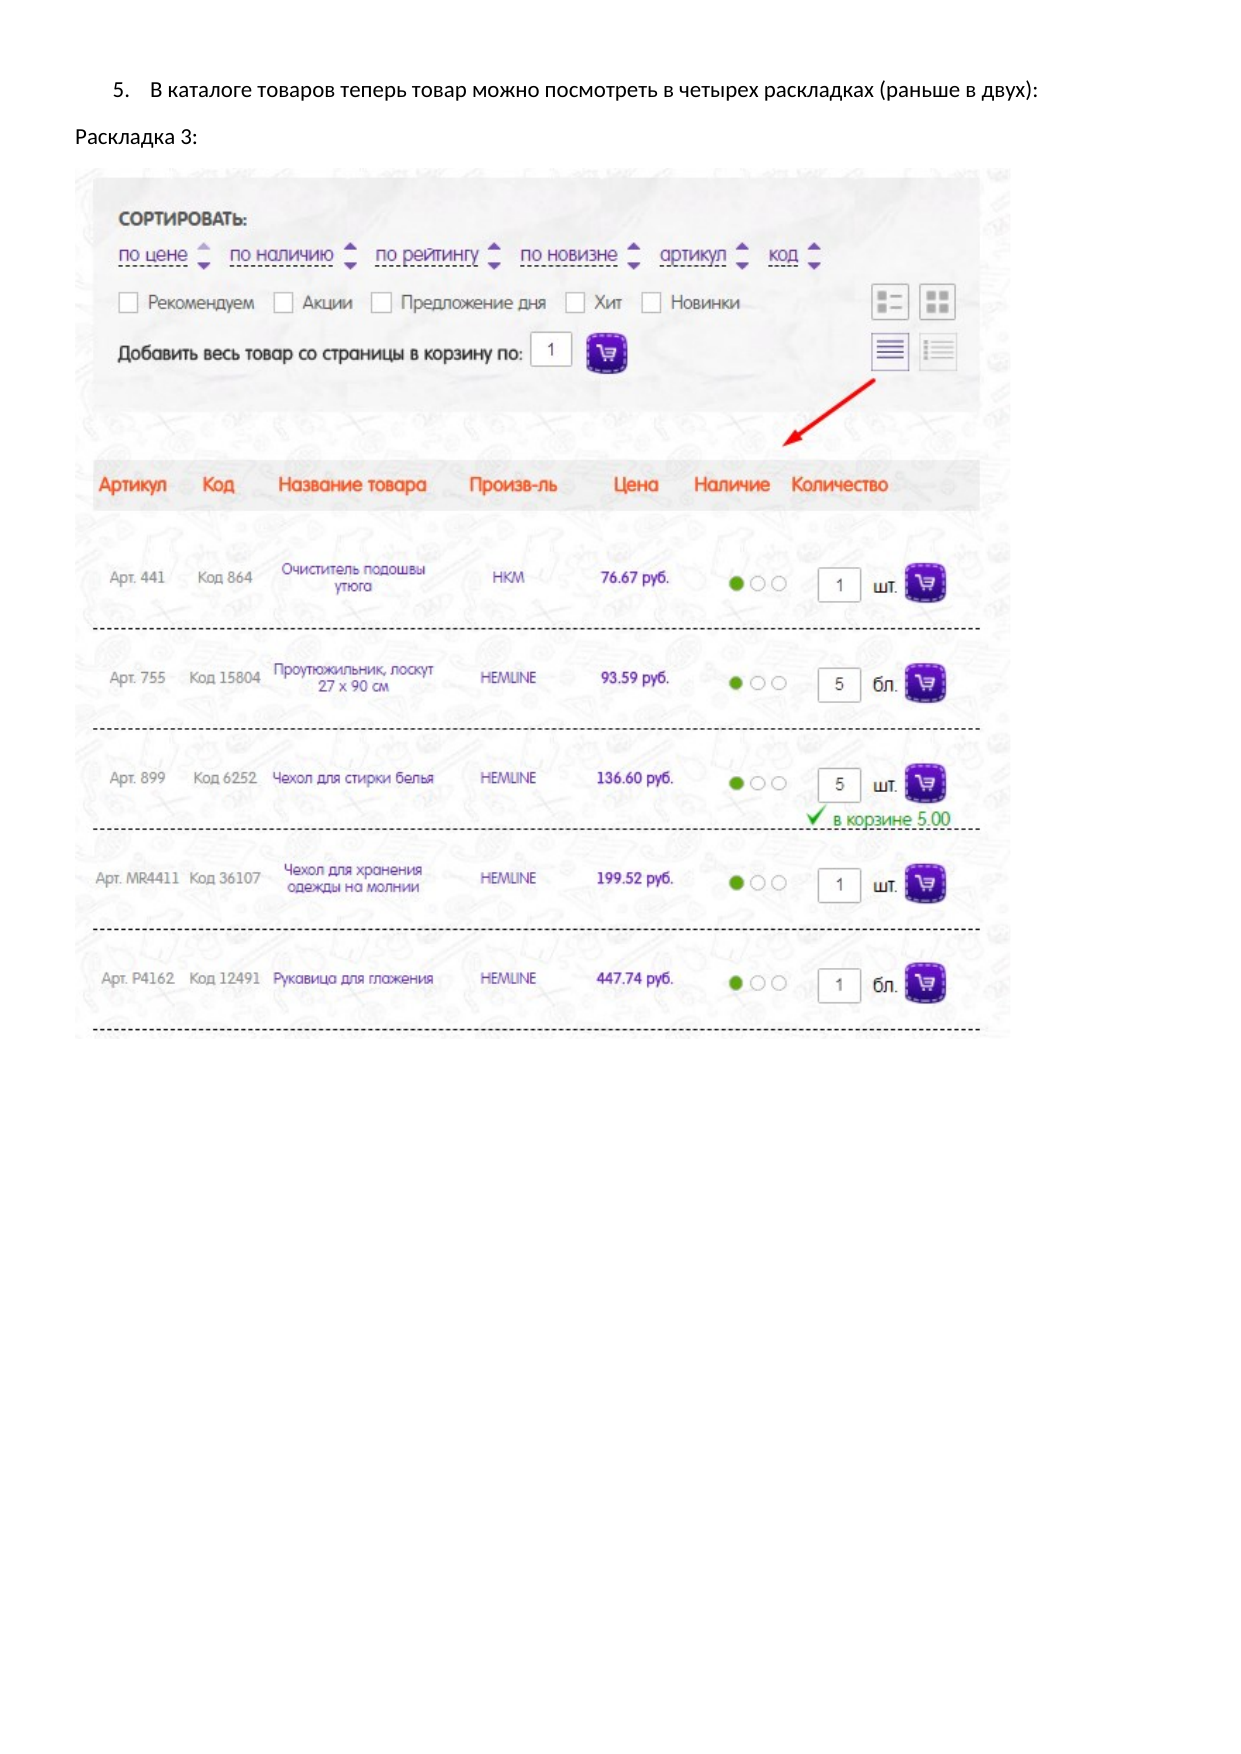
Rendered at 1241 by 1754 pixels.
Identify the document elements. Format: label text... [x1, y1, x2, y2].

picture [75, 168, 1011, 1039]
text Раскладка 3: [75, 122, 1165, 150]
list В каталоге товаров теперь товар можно посмотреть в четырех раскладках (раньше в двух): [112, 75, 1165, 103]
